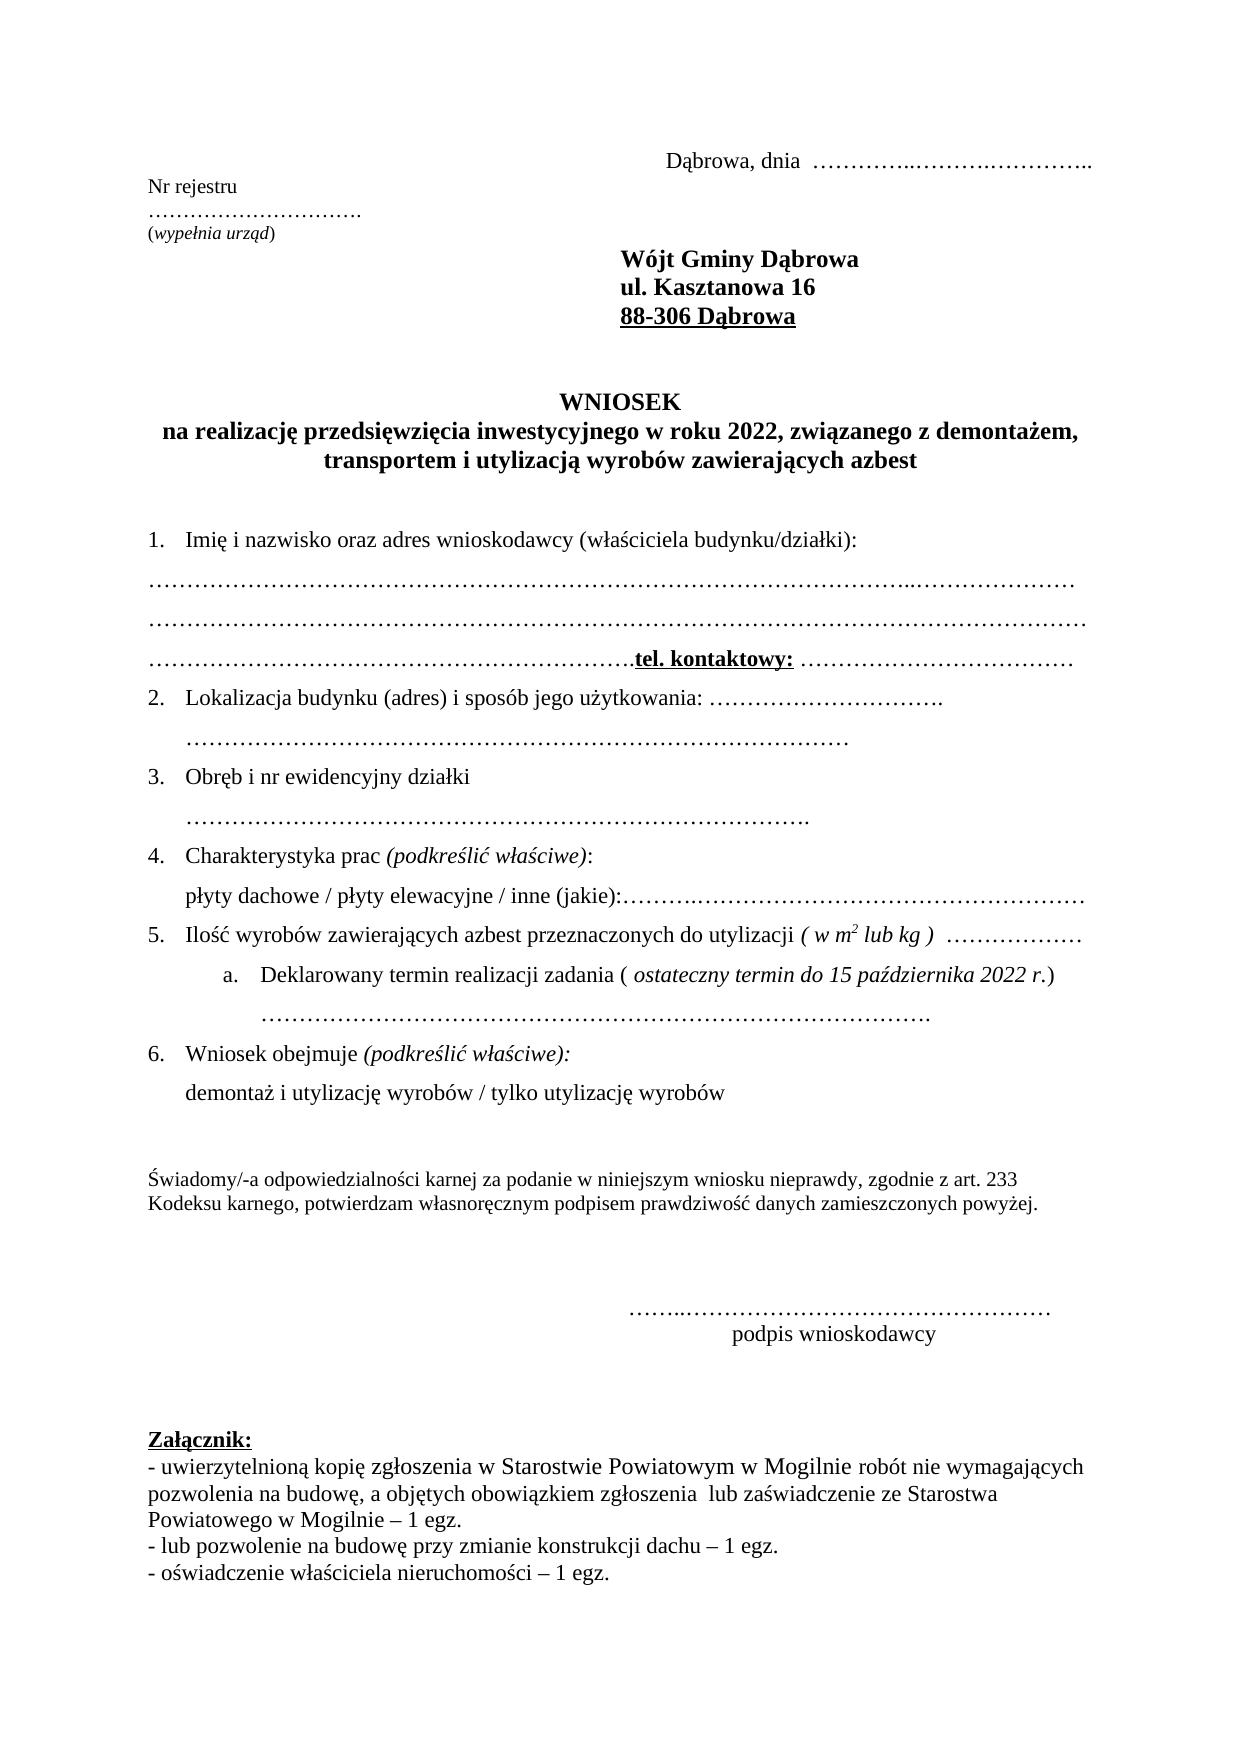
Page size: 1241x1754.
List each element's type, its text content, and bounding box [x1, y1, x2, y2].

text ……………………………………………………….tel. kontaktowy: ……………………………… [148, 645, 1093, 671]
text Świadomy/-a odpowiedzialności karnej za podanie w niniejszym wniosku nieprawdy, zgodnie z art. 233 [148, 1167, 1093, 1191]
text na realizację przedsięwzięcia inwestycyjnego w roku 2022, związanego z demontażem, transportem i utylizacją wyrobów zawierających azbest [148, 416, 1093, 474]
text Nr rejestru [148, 174, 1093, 198]
text - oświadczenie właściciela nieruchomości – 1 egz. [148, 1559, 1093, 1585]
text podpis wnioskodawcy [148, 1320, 1093, 1347]
text …………………………………………………………………………………………………………… [148, 605, 1093, 632]
text - uwierzytelnioną kopię zgłoszenia w Starostwie Powiatowym w Mogilnie robót nie wymagających pozwolenia na budowę, a objętych obowiązkiem zgłoszenia lub zaświadczenie ze Starostwa Powiatowego w Mogilnie – 1 egz. [148, 1452, 1093, 1532]
text (wypełnia urząd) [148, 222, 1093, 244]
text ………………………………………………………………………………………..………………… [148, 566, 1093, 592]
text Kodeksu karnego, potwierdzam własnoręcznym podpisem prawdziwość danych zamieszczonych powyżej. [148, 1191, 1093, 1215]
text Wójt Gminy Dąbrowa [148, 244, 1093, 272]
list Obręb i nr ewidencyjny działki ………………………………………………………………………. [148, 763, 1093, 829]
list Charakterystyka prac (podkreślić właściwe): [148, 842, 1093, 868]
text - lub pozwolenie na budowę przy zmianie konstrukcji dachu – 1 egz. [148, 1532, 1093, 1559]
list płyty dachowe / płyty elewacyjne / inne (jakie):……….…………………………………………… [185, 882, 1093, 908]
text ul. Kasztanowa 16 [148, 272, 1093, 301]
list Deklarowany termin realizacji zadania ( ostateczny termin do 15 października 2022 r.) ……………………………………………………………………………. [223, 961, 1093, 1026]
text WNIOSEK [148, 387, 1093, 416]
text Dąbrowa, dnia …………..……….………….. [148, 148, 1093, 174]
list Ilość wyrobów zawierających azbest przeznaczonych do utylizacji ( w m2 lub kg ) ……………… [148, 921, 1093, 947]
list Wniosek obejmuje (podkreślić właściwe): [148, 1039, 1093, 1066]
text …………………………. [148, 198, 1093, 222]
list Imię i nazwisko oraz adres wnioskodawcy (właściciela budynku/działki): [148, 526, 1093, 553]
list demontaż i utylizację wyrobów / tylko utylizację wyrobów [185, 1079, 1093, 1105]
text 88-306 Dąbrowa [148, 301, 1093, 330]
text Załącznik: [148, 1426, 1093, 1452]
list Lokalizacja budynku (adres) i sposób jego użytkowania: ………………………….…………………………………………………………………………… [148, 684, 1093, 750]
text ……..………………………………………… [148, 1294, 1093, 1320]
